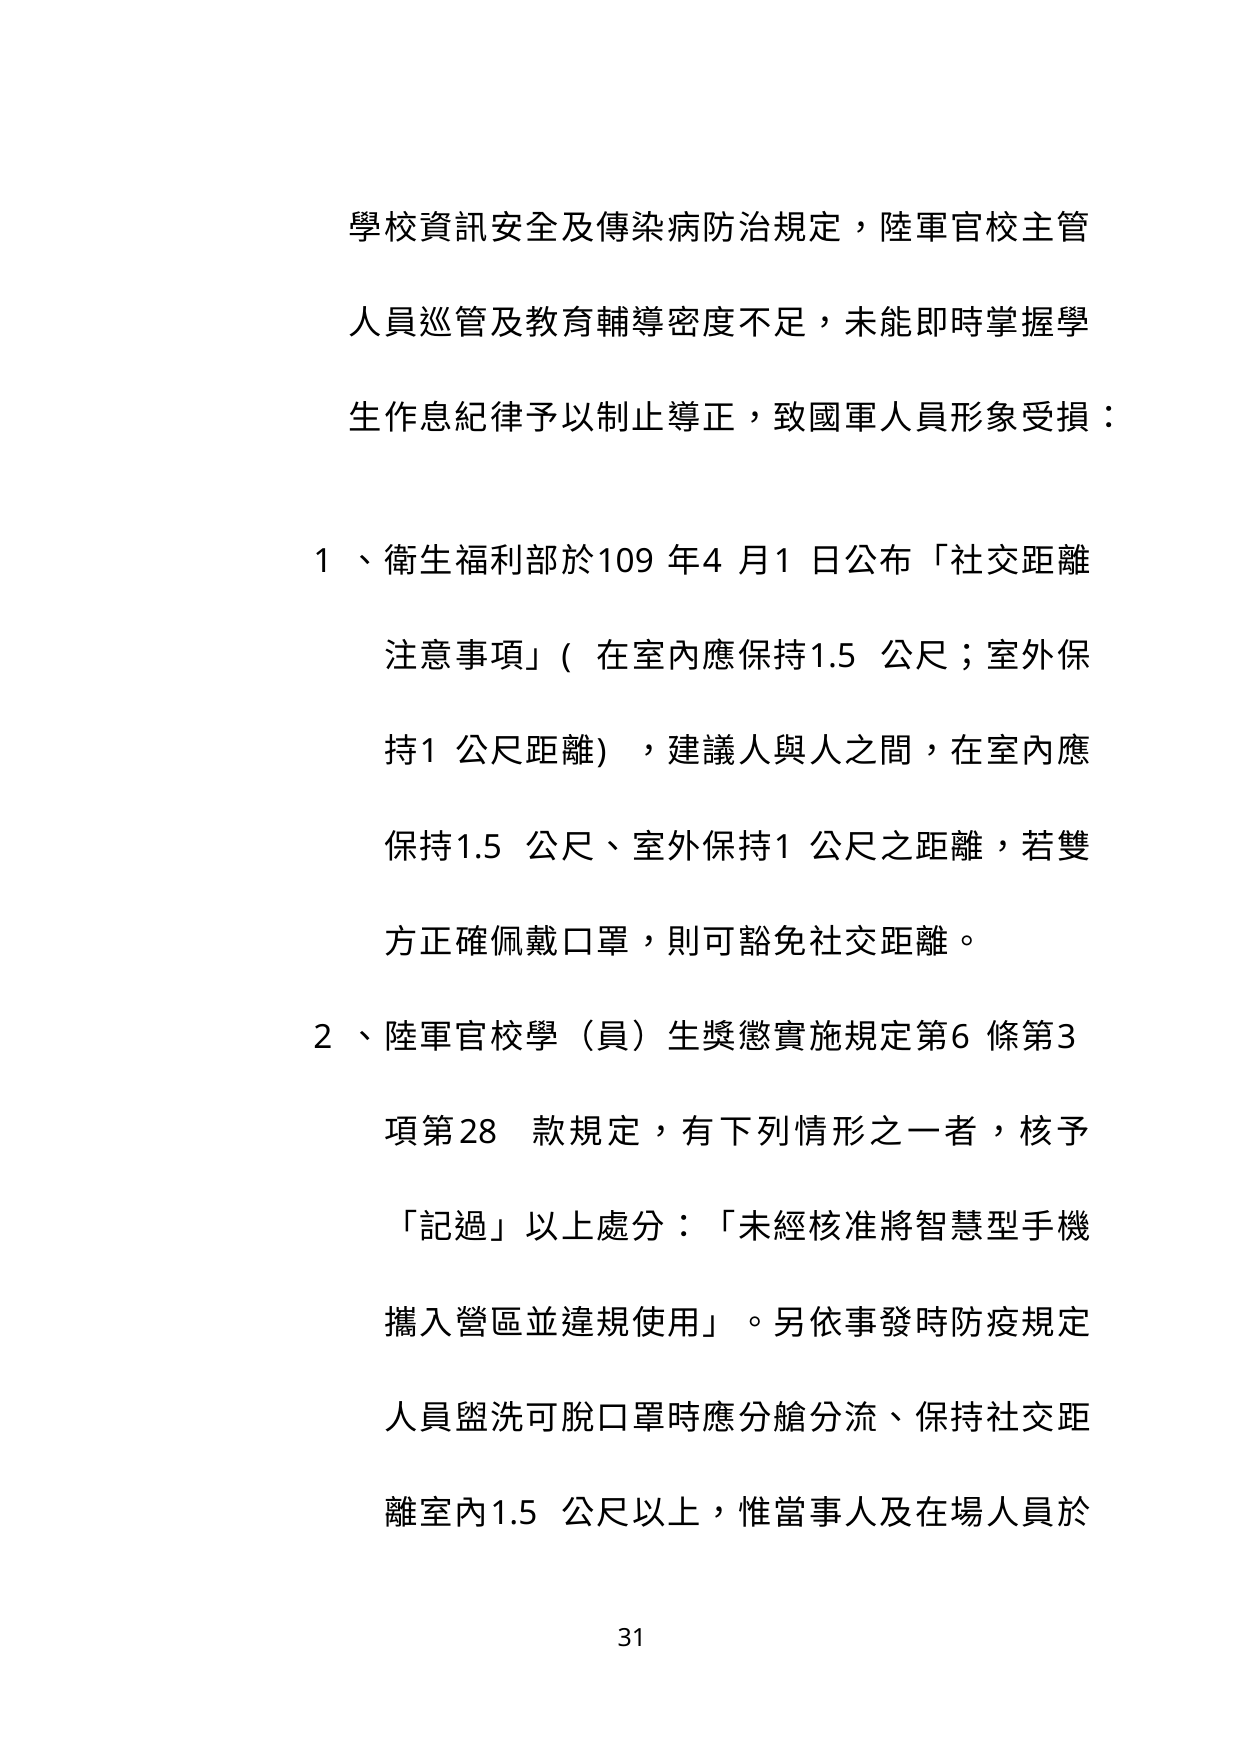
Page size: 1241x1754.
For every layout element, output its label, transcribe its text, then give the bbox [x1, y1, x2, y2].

subtitle 衛生福利部於109年4月1日公布「社交距離注意事項」(在室內應保持1.5公尺；室外保持1公尺距離)，建議人與人之間，在室內應保持1.5公尺、室外保持1公尺之距離，若雙方正確佩戴口罩，則可豁免社交距離。 [296, 510, 1092, 986]
subtitle 錄影上傳並群聚圍觀等情，凸顯學生無視於軍事學校資訊安全及傳染病防治規定，陸軍官校主管人員巡管及教育輔導密度不足，未能即時掌握學生作息紀律予以制止導正，致國軍人員形象受損： [242, 177, 1092, 510]
